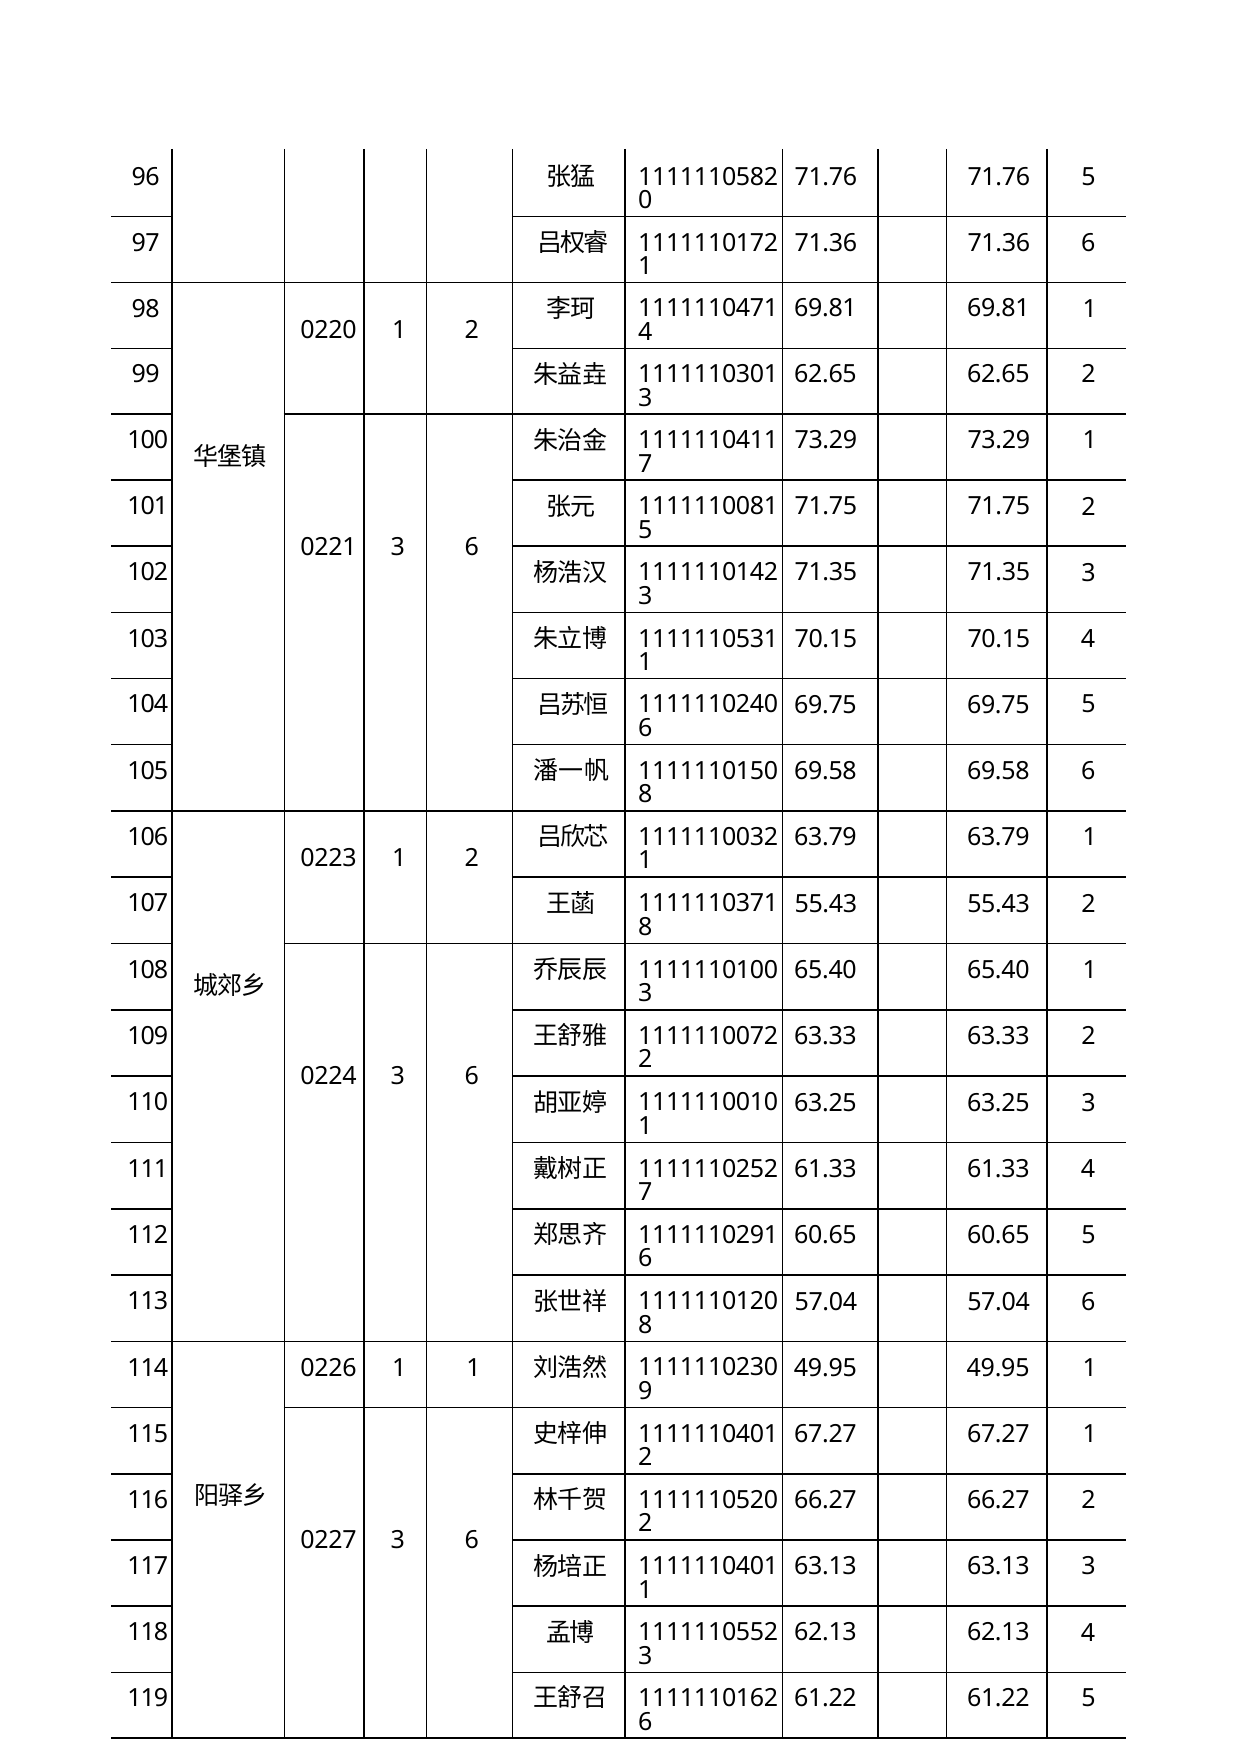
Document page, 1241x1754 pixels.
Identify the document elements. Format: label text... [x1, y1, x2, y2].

table_cell [879, 1011, 946, 1075]
table_cell 杨培正 [513, 1541, 624, 1605]
table_cell 吕权睿 [513, 217, 624, 282]
table_cell 1 [1048, 812, 1126, 876]
table_cell [879, 679, 946, 744]
table_cell 62.13 [783, 1607, 877, 1671]
table_header 张猛 [513, 149, 624, 216]
table_cell 65.40 [783, 944, 877, 1009]
table_cell 98 [111, 283, 171, 348]
table_cell 11111105202 [626, 1475, 782, 1539]
table_cell 60.65 [783, 1210, 877, 1274]
table_cell 2 [427, 812, 512, 942]
table_cell 4 [1048, 1607, 1126, 1671]
table_cell 城郊乡 [173, 812, 284, 1341]
table_cell 1 [1048, 944, 1126, 1009]
table_cell 杨浩汉 [513, 547, 624, 612]
table_cell 2 [1048, 481, 1126, 545]
table_cell 3 [365, 1408, 426, 1737]
table_cell 57.04 [783, 1276, 877, 1341]
table_cell [879, 1475, 946, 1539]
table_cell [879, 1673, 946, 1737]
table_cell 0220 [285, 283, 363, 413]
table_cell 2 [427, 283, 512, 413]
table_cell 108 [111, 944, 171, 1009]
table_cell 63.79 [783, 812, 877, 876]
table_cell 1 [1048, 283, 1126, 348]
table_cell 70.15 [947, 613, 1046, 678]
table_cell 114 [111, 1342, 171, 1407]
table_cell [879, 283, 946, 348]
table_cell 73.29 [783, 415, 877, 479]
table_cell 115 [111, 1408, 171, 1473]
table_cell 吕欣芯 [513, 812, 624, 876]
table_cell 71.35 [947, 547, 1046, 612]
table_cell [879, 1210, 946, 1274]
table_cell 61.33 [947, 1143, 1046, 1208]
table_cell 王舒召 [513, 1673, 624, 1737]
table_cell 0224 [285, 944, 363, 1341]
table_cell 11111101003 [626, 944, 782, 1009]
table_cell 11111105311 [626, 613, 782, 678]
table_cell 6 [1048, 1276, 1126, 1341]
table_cell 4 [1048, 613, 1126, 678]
table_cell 117 [111, 1541, 171, 1605]
table_cell 林千贺 [513, 1475, 624, 1539]
table_cell 1 [1048, 1408, 1126, 1473]
table_cell 67.27 [947, 1408, 1046, 1473]
table_cell [879, 1408, 946, 1473]
table_cell 73.29 [947, 415, 1046, 479]
table_cell 63.25 [783, 1077, 877, 1141]
table_cell 66.27 [947, 1475, 1046, 1539]
table_cell 乔辰辰 [513, 944, 624, 1009]
table_cell 11111100815 [626, 481, 782, 545]
table_cell [879, 1541, 946, 1605]
table_cell 112 [111, 1210, 171, 1274]
table_cell 11111102406 [626, 679, 782, 744]
table_cell 11111101721 [626, 217, 782, 282]
table_cell 55.43 [783, 878, 877, 942]
table_cell 5 [1048, 1673, 1126, 1737]
table_cell [879, 415, 946, 479]
table_cell 11111104117 [626, 415, 782, 479]
table_cell 1 [365, 812, 426, 942]
table_cell 61.22 [947, 1673, 1046, 1737]
table_cell 113 [111, 1276, 171, 1341]
table_cell 67.27 [783, 1408, 877, 1473]
table_cell [879, 613, 946, 678]
table_header [173, 149, 284, 282]
table_cell [879, 745, 946, 810]
table_cell [879, 481, 946, 545]
table_cell 71.35 [783, 547, 877, 612]
table_cell 69.75 [947, 679, 1046, 744]
table_cell 66.27 [783, 1475, 877, 1539]
table_cell 3 [1048, 547, 1126, 612]
table_cell 71.75 [783, 481, 877, 545]
table_cell [879, 1607, 946, 1671]
table_cell [879, 944, 946, 1009]
table_cell [879, 1276, 946, 1341]
table_cell 2 [1048, 1011, 1126, 1075]
table_cell 11111104012 [626, 1408, 782, 1473]
table_cell 104 [111, 679, 171, 744]
table_cell 11111101508 [626, 745, 782, 810]
table_cell 49.95 [947, 1342, 1046, 1407]
table_cell 1 [365, 283, 426, 413]
table_cell 11111102309 [626, 1342, 782, 1407]
table_cell 3 [365, 944, 426, 1341]
table_cell 戴树正 [513, 1143, 624, 1208]
table_cell 65.40 [947, 944, 1046, 1009]
table_header [365, 149, 426, 282]
table_cell 3 [1048, 1077, 1126, 1141]
table_cell 119 [111, 1673, 171, 1737]
table_cell 63.33 [783, 1011, 877, 1075]
table_cell 69.58 [947, 745, 1046, 810]
table_cell 2 [1048, 349, 1126, 413]
table_cell 106 [111, 812, 171, 876]
table_cell 11111103718 [626, 878, 782, 942]
table_cell [879, 1143, 946, 1208]
table_cell 71.36 [783, 217, 877, 282]
table_cell 11111104714 [626, 283, 782, 348]
table_cell 郑思齐 [513, 1210, 624, 1274]
table_cell 吕苏恒 [513, 679, 624, 744]
table_header 71.76 [947, 149, 1046, 216]
table_cell 69.81 [947, 283, 1046, 348]
table_cell 11111100722 [626, 1011, 782, 1075]
table_header [285, 149, 363, 282]
table_cell 阳驿乡 [173, 1342, 284, 1737]
table_cell 111 [111, 1143, 171, 1208]
table_header 11111105820 [626, 149, 782, 216]
table_cell 63.13 [947, 1541, 1046, 1605]
table_cell 63.33 [947, 1011, 1046, 1075]
table_cell 3 [365, 415, 426, 810]
table_cell 5 [1048, 679, 1126, 744]
table_cell [879, 1342, 946, 1407]
table_cell 11111100101 [626, 1077, 782, 1141]
table_cell 63.79 [947, 812, 1046, 876]
table_cell 王菡 [513, 878, 624, 942]
table_cell 胡亚婷 [513, 1077, 624, 1141]
table_cell 朱立博 [513, 613, 624, 678]
table_cell 109 [111, 1011, 171, 1075]
table_cell 61.22 [783, 1673, 877, 1737]
table_cell 57.04 [947, 1276, 1046, 1341]
table_header 71.76 [783, 149, 877, 216]
table_cell 11111101626 [626, 1673, 782, 1737]
table_header 96 [111, 149, 171, 216]
table_cell 王舒雅 [513, 1011, 624, 1075]
table_cell 李珂 [513, 283, 624, 348]
table_cell 110 [111, 1077, 171, 1141]
table_cell 0226 [285, 1342, 363, 1407]
table_header 5 [1048, 149, 1126, 216]
table_cell 61.33 [783, 1143, 877, 1208]
table_cell 1 [1048, 415, 1126, 479]
table_cell [879, 812, 946, 876]
table_header [427, 149, 512, 282]
table_cell 史梓伸 [513, 1408, 624, 1473]
table_header [879, 149, 946, 216]
table_cell [879, 878, 946, 942]
table_cell 6 [427, 1408, 512, 1737]
table_cell 11111102527 [626, 1143, 782, 1208]
table_cell 60.65 [947, 1210, 1046, 1274]
table_cell 107 [111, 878, 171, 942]
table_cell 99 [111, 349, 171, 413]
table_cell 102 [111, 547, 171, 612]
table_cell [879, 349, 946, 413]
table_cell 张世祥 [513, 1276, 624, 1341]
table_cell 100 [111, 415, 171, 479]
table_cell 105 [111, 745, 171, 810]
table_cell 5 [1048, 1210, 1126, 1274]
table_cell 张元 [513, 481, 624, 545]
table_cell 69.75 [783, 679, 877, 744]
table_cell 0227 [285, 1408, 363, 1737]
table_cell 55.43 [947, 878, 1046, 942]
table_cell 71.36 [947, 217, 1046, 282]
table_cell 2 [1048, 878, 1126, 942]
table_cell 6 [1048, 217, 1126, 282]
table_cell 70.15 [783, 613, 877, 678]
table_cell 11111101208 [626, 1276, 782, 1341]
table_cell 1 [365, 1342, 426, 1407]
table_cell 63.13 [783, 1541, 877, 1605]
table_cell 11111103013 [626, 349, 782, 413]
table_cell 4 [1048, 1143, 1126, 1208]
table_cell 62.65 [947, 349, 1046, 413]
table_cell 116 [111, 1475, 171, 1539]
table_cell 孟博 [513, 1607, 624, 1671]
table_cell 69.58 [783, 745, 877, 810]
table_cell 2 [1048, 1475, 1126, 1539]
table_cell 0221 [285, 415, 363, 810]
table_cell 3 [1048, 1541, 1126, 1605]
table_cell 朱治金 [513, 415, 624, 479]
table_cell 62.65 [783, 349, 877, 413]
table_cell 11111105523 [626, 1607, 782, 1671]
table_cell 63.25 [947, 1077, 1046, 1141]
table_cell 华堡镇 [173, 283, 284, 810]
table_cell 62.13 [947, 1607, 1046, 1671]
table_cell 103 [111, 613, 171, 678]
table_cell 6 [427, 415, 512, 810]
table_cell 69.81 [783, 283, 877, 348]
table_cell [879, 1077, 946, 1141]
table_cell [879, 217, 946, 282]
table_cell 潘一帆 [513, 745, 624, 810]
table_cell 118 [111, 1607, 171, 1671]
table_cell 11111101423 [626, 547, 782, 612]
table_cell [879, 547, 946, 612]
table_cell 101 [111, 481, 171, 545]
table_cell 刘浩然 [513, 1342, 624, 1407]
table_cell 6 [1048, 745, 1126, 810]
table_cell 49.95 [783, 1342, 877, 1407]
table_cell 71.75 [947, 481, 1046, 545]
table_cell 11111104011 [626, 1541, 782, 1605]
table_cell 6 [427, 944, 512, 1341]
table_cell 11111102916 [626, 1210, 782, 1274]
table_cell 1 [1048, 1342, 1126, 1407]
table_cell 朱益垚 [513, 349, 624, 413]
table_cell 11111100321 [626, 812, 782, 876]
table_cell 97 [111, 217, 171, 282]
table_cell 1 [427, 1342, 512, 1407]
table_cell 0223 [285, 812, 363, 942]
